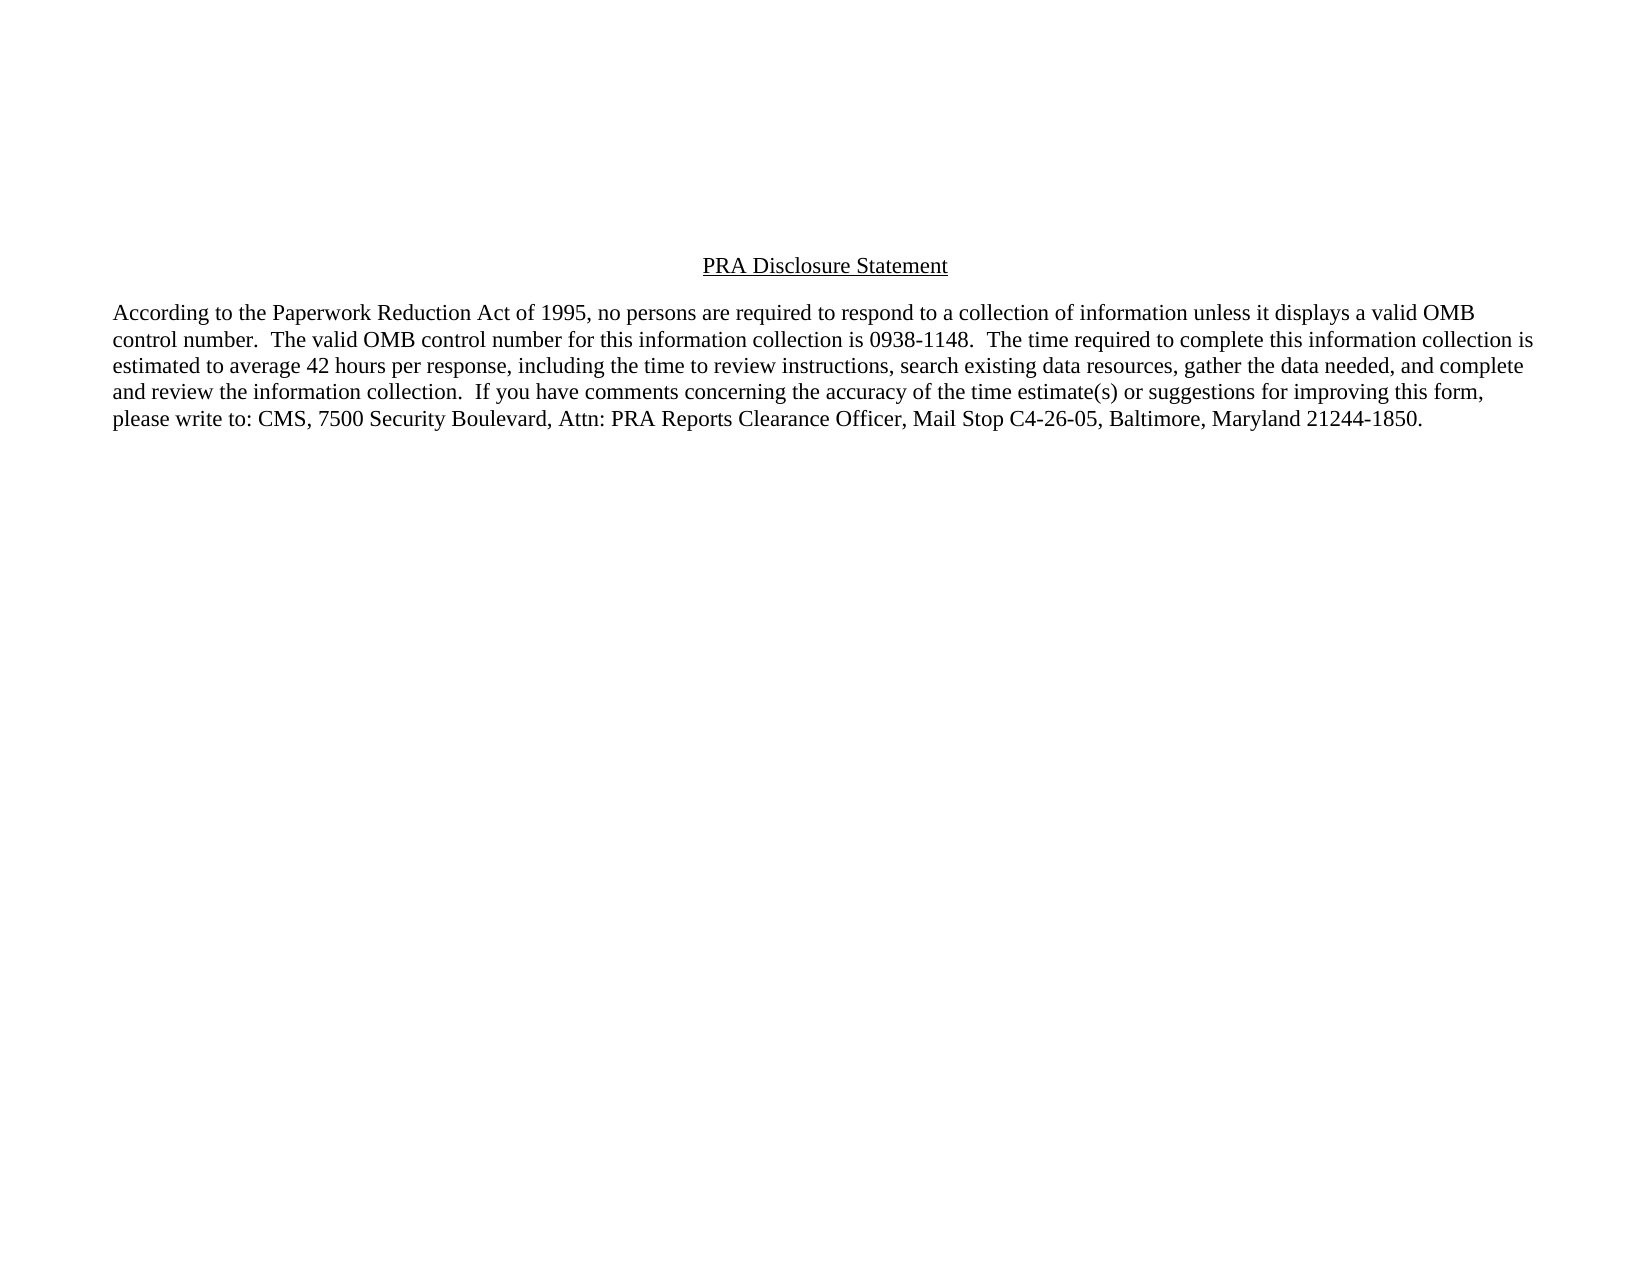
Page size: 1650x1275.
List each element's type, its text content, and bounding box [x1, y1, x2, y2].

text PRA Disclosure Statement [112, 252, 1537, 278]
text According to the Paperwork Reduction Act of 1995, no persons are required to respond to a collection of information unless it displays a valid OMB control number. The valid OMB control number for this information collection is 0938-1148. The time required to complete this information collection is estimated to average 42 hours per response, including the time to review instructions, search existing data resources, gather the data needed, and complete and review the information collection. If you have comments concerning the accuracy of the time estimate(s) or suggestions for improving this form, please write to: CMS, 7500 Security Boulevard, Attn: PRA Reports Clearance Officer, Mail Stop C4-26-05, Baltimore, Maryland 21244-1850. [112, 299, 1537, 431]
